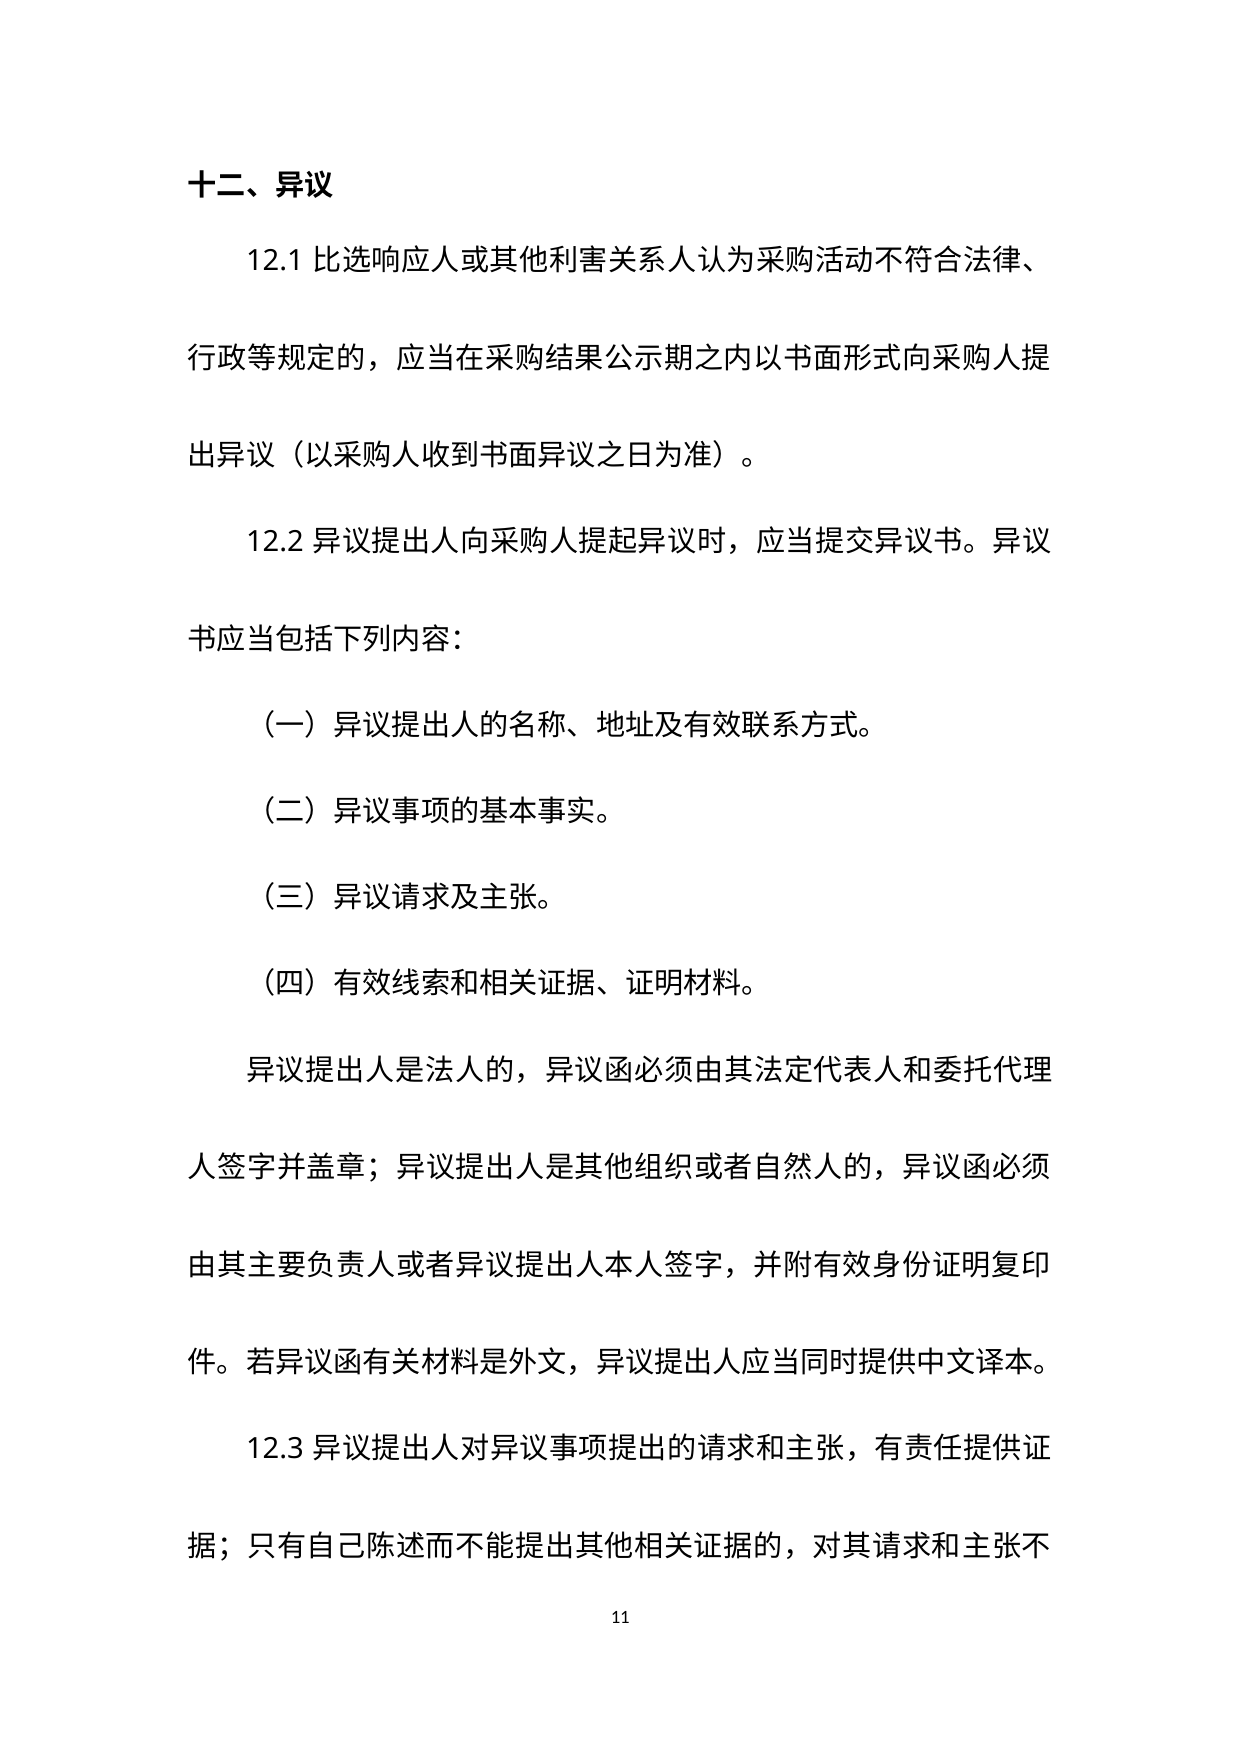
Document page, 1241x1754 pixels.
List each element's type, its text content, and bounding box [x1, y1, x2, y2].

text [187, 1413, 1053, 1576]
text （二）异议事项的基本事实。 [187, 776, 1053, 841]
text 异议提出人是法人的，异议函必须由其法定代表人和委托代理人签字并盖章；异议提出人是其他组织或者自然人的，异议函必须由其主要负责人或者异议提出人本人签字，并附有效身份证明复印件。若异议函有关材料是外文，异议提出人应当同时提供中文译本。 [187, 1035, 1053, 1392]
text （三）异议请求及主张。 [187, 862, 1053, 927]
text 12.2 异议提出人向采购人提起异议时，应当提交异议书。异议书应当包括下列内容： [187, 507, 1053, 669]
text 12.1 比选响应人或其他利害关系人认为采购活动不符合法律、行政等规定的，应当在采购结果公示期之内以书面形式向采购人提出异议（以采购人收到书面异议之日为准）。 [187, 225, 1053, 485]
text 十二、异议 [187, 162, 1053, 204]
text （四）有效线索和相关证据、证明材料。 [187, 949, 1053, 1014]
text （一）异议提出人的名称、地址及有效联系方式。 [187, 690, 1053, 755]
